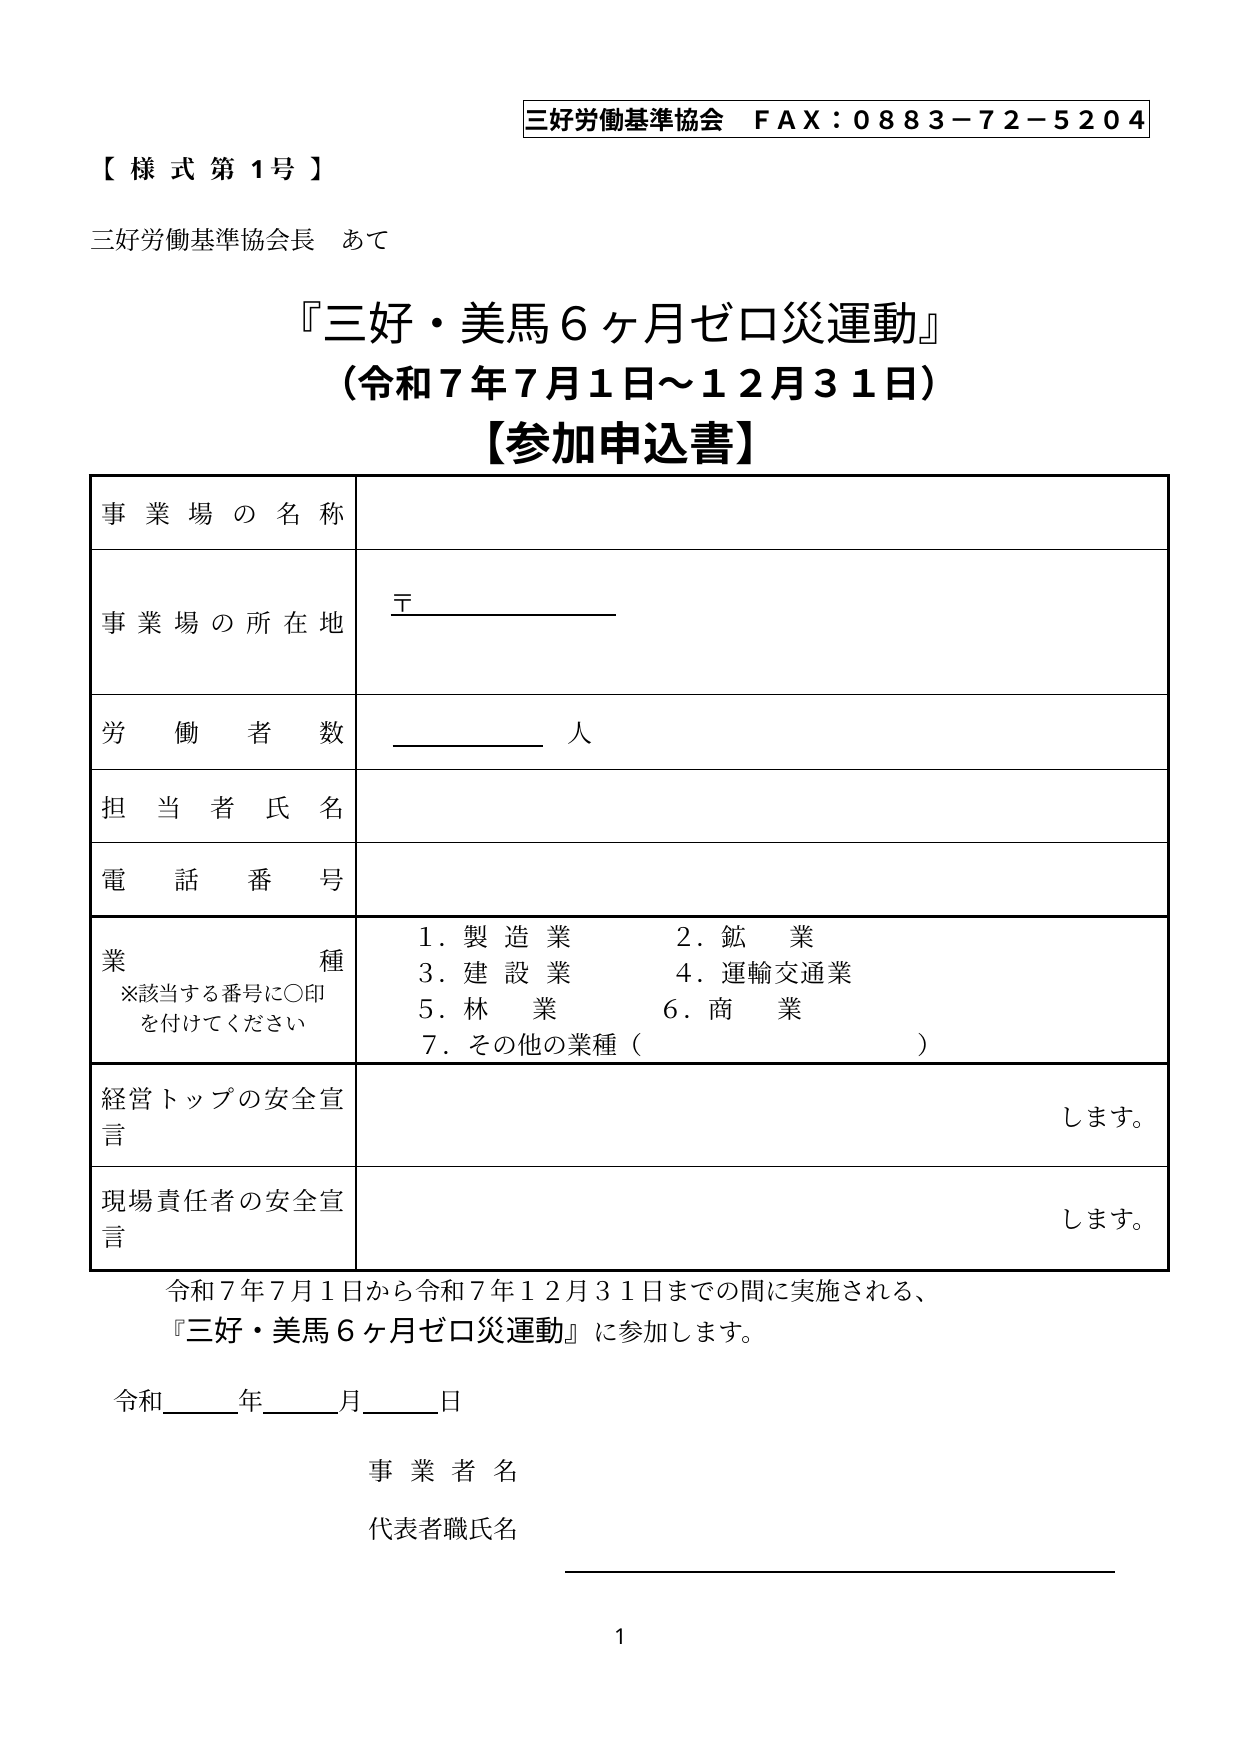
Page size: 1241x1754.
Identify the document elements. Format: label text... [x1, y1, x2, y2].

table_cell 経営トップの安全宣言 [92, 1065, 355, 1166]
text 【参加申込書】 [90, 408, 1150, 474]
table_cell 事業場の所在地 [92, 550, 355, 694]
table_cell [357, 843, 1167, 915]
table_cell 業 種 ※該当する番号に○印 を付けてください [92, 918, 355, 1062]
table_cell します。 [357, 1065, 1167, 1166]
text 令和 年 月 日 [90, 1381, 1150, 1417]
text 【様式第1号】 [90, 138, 1150, 198]
text 三好労働基準協会 ＦＡＸ：０８８３－７２－５２０４ [90, 99, 1149, 138]
table_header [357, 477, 1167, 549]
table_cell 〒 [357, 550, 1167, 694]
text 令和７年７月１日から令和７年１２月３１日までの間に実施される、 [90, 1272, 1150, 1308]
table_cell 担当者氏名 [92, 770, 355, 842]
table_cell 電話番号 [92, 843, 355, 915]
table_cell 人 [357, 695, 1167, 769]
table_header 事業場の名称 [92, 477, 355, 549]
text 三好労働基準協会長 あて [90, 221, 1150, 257]
table_cell [357, 770, 1167, 842]
table_cell １．製造業 ２．鉱業 ３．建設業 ４．運輸交通業 ５．林業 ６．商業 ７．その他の業種（ ） [357, 918, 1167, 1062]
table_cell します。 [357, 1167, 1167, 1268]
text （令和７年７月１日～１２月３１日） [90, 353, 1150, 408]
text 『三好・美馬６ヶ月ゼロ災運動』に参加します。 [90, 1308, 1150, 1350]
text 事 業 者 名 [90, 1451, 1150, 1487]
table_cell 現場責任者の安全宣言 [92, 1167, 355, 1268]
table_cell 労働者数 [92, 695, 355, 769]
text 代表者職氏名 [90, 1510, 1150, 1546]
text 『三好・美馬６ヶ月ゼロ災運動』 [90, 287, 1150, 353]
